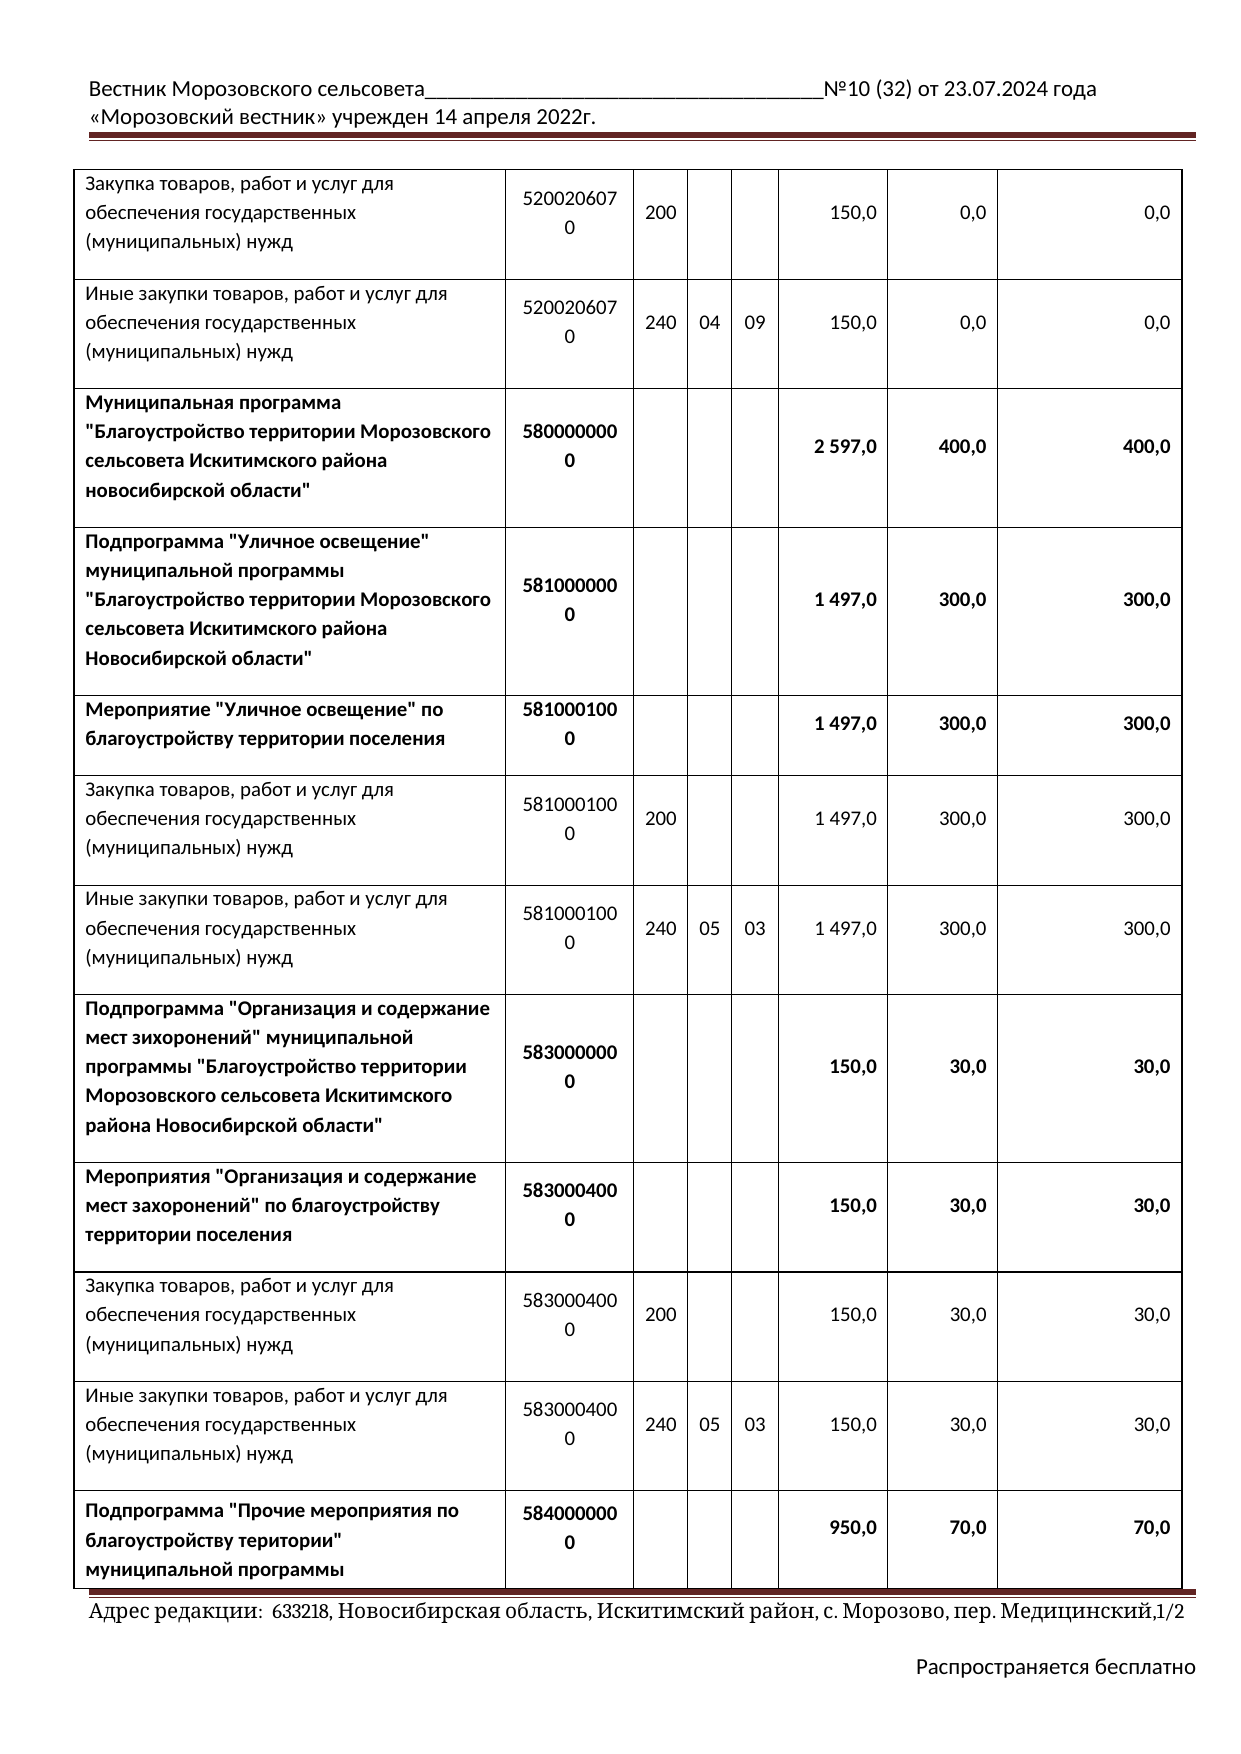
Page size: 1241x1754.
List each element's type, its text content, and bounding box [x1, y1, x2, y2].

table_cell 400,0 [998, 389, 1181, 527]
table_cell Муниципальная программа "Благоустройство территории Морозовского сельсовета Искитимского района новосибирской области" [75, 389, 505, 527]
table_cell [688, 1491, 731, 1588]
table_cell [634, 995, 687, 1162]
table_cell 150,0 [779, 995, 887, 1162]
table_cell 240 [634, 1382, 687, 1490]
table_cell 0,0 [888, 280, 997, 388]
table_cell [688, 389, 731, 527]
table_cell Иные закупки товаров, работ и услуг для обеспечения государственных (муниципальных) нужд [75, 1382, 505, 1490]
table_cell Закупка товаров, работ и услуг для обеспечения государственных (муниципальных) нужд [75, 776, 505, 884]
table_cell 150,0 [779, 280, 887, 388]
table_cell 1 497,0 [779, 776, 887, 884]
table_cell 200 [634, 1273, 687, 1381]
table_cell Закупка товаров, работ и услуг для обеспечения государственных (муниципальных) нужд [75, 1273, 505, 1381]
table_cell 300,0 [888, 696, 997, 775]
table_cell 950,0 [779, 1491, 887, 1588]
table_cell 200 [634, 776, 687, 884]
table_cell 1 497,0 [779, 528, 887, 695]
table_cell [634, 1163, 687, 1271]
table_cell [688, 1163, 731, 1271]
table_cell [732, 696, 778, 775]
table_cell [688, 1273, 731, 1381]
table_cell 400,0 [888, 389, 997, 527]
table_cell 30,0 [888, 995, 997, 1162]
table_cell 09 [732, 280, 778, 388]
table_cell 5200206070 [506, 280, 633, 388]
table_cell 300,0 [998, 696, 1181, 775]
table_cell 05 [688, 886, 731, 994]
table_cell 5830004000 [506, 1382, 633, 1490]
table_cell [732, 170, 778, 279]
table_cell [688, 995, 731, 1162]
table_cell 30,0 [888, 1163, 997, 1271]
table_cell 300,0 [888, 886, 997, 994]
table_cell [732, 776, 778, 884]
table_cell Иные закупки товаров, работ и услуг для обеспечения государственных (муниципальных) нужд [75, 886, 505, 994]
table_cell 150,0 [779, 1273, 887, 1381]
table_cell 30,0 [998, 1273, 1181, 1381]
table_cell [732, 1491, 778, 1588]
table_cell 300,0 [998, 528, 1181, 695]
table_cell 30,0 [998, 995, 1181, 1162]
table_cell 240 [634, 280, 687, 388]
table_cell [732, 528, 778, 695]
table_cell 200 [634, 170, 687, 279]
table_cell 5200206070 [506, 170, 633, 279]
table_cell 03 [732, 886, 778, 994]
table_cell [688, 776, 731, 884]
table_cell 5800000000 [506, 389, 633, 527]
table_cell 300,0 [998, 776, 1181, 884]
table_cell 04 [688, 280, 731, 388]
table_cell 05 [688, 1382, 731, 1490]
table_cell 5830004000 [506, 1163, 633, 1271]
table_cell 240 [634, 886, 687, 994]
table_cell [732, 995, 778, 1162]
table_cell Подпрограмма "Организация и содержание мест зихоронений" муниципальной программы "Благоустройство территории Морозовского сельсовета Искитимского района Новосибирской области" [75, 995, 505, 1162]
table_cell 300,0 [998, 886, 1181, 994]
table_cell 70,0 [998, 1491, 1181, 1588]
table_cell Подпрограмма "Уличное освещение" муниципальной программы "Благоустройство территории Морозовского сельсовета Искитимского района Новосибирской области" [75, 528, 505, 695]
table_cell 5830000000 [506, 995, 633, 1162]
table_cell 30,0 [888, 1273, 997, 1381]
table_cell 30,0 [998, 1163, 1181, 1271]
table_cell [732, 1163, 778, 1271]
table_cell 5810000000 [506, 528, 633, 695]
table_cell [732, 389, 778, 527]
table_cell 150,0 [779, 1163, 887, 1271]
table_cell 30,0 [888, 1382, 997, 1490]
table_cell 5810001000 [506, 886, 633, 994]
table_cell 300,0 [888, 776, 997, 884]
table_cell Мероприятие "Уличное освещение" по благоустройству территории поселения [75, 696, 505, 775]
table_cell 30,0 [998, 1382, 1181, 1490]
table_cell 300,0 [888, 528, 997, 695]
table_cell Закупка товаров, работ и услуг для обеспечения государственных (муниципальных) нужд [75, 170, 505, 279]
table_cell 2 597,0 [779, 389, 887, 527]
table_cell 150,0 [779, 1382, 887, 1490]
table_cell 5810001000 [506, 776, 633, 884]
table_cell 70,0 [888, 1491, 997, 1588]
table_cell 5810001000 [506, 696, 633, 775]
table_cell [688, 696, 731, 775]
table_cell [75, 1491, 505, 1588]
table_cell 5830004000 [506, 1273, 633, 1381]
table_cell Иные закупки товаров, работ и услуг для обеспечения государственных (муниципальных) нужд [75, 280, 505, 388]
table_cell 1 497,0 [779, 696, 887, 775]
table_cell 0,0 [888, 170, 997, 279]
table_cell 1 497,0 [779, 886, 887, 994]
table_cell [732, 1273, 778, 1381]
table_cell [634, 389, 687, 527]
table_cell 150,0 [779, 170, 887, 279]
table_cell Мероприятия "Организация и содержание мест захоронений" по благоустройству территории поселения [75, 1163, 505, 1271]
table_cell [634, 528, 687, 695]
table_cell 03 [732, 1382, 778, 1490]
table_cell [634, 1491, 687, 1588]
table_cell [634, 696, 687, 775]
table_cell 0,0 [998, 170, 1181, 279]
table_cell 0,0 [998, 280, 1181, 388]
table_cell [688, 170, 731, 279]
table_cell [688, 528, 731, 695]
table_cell 5840000000 [506, 1491, 633, 1588]
